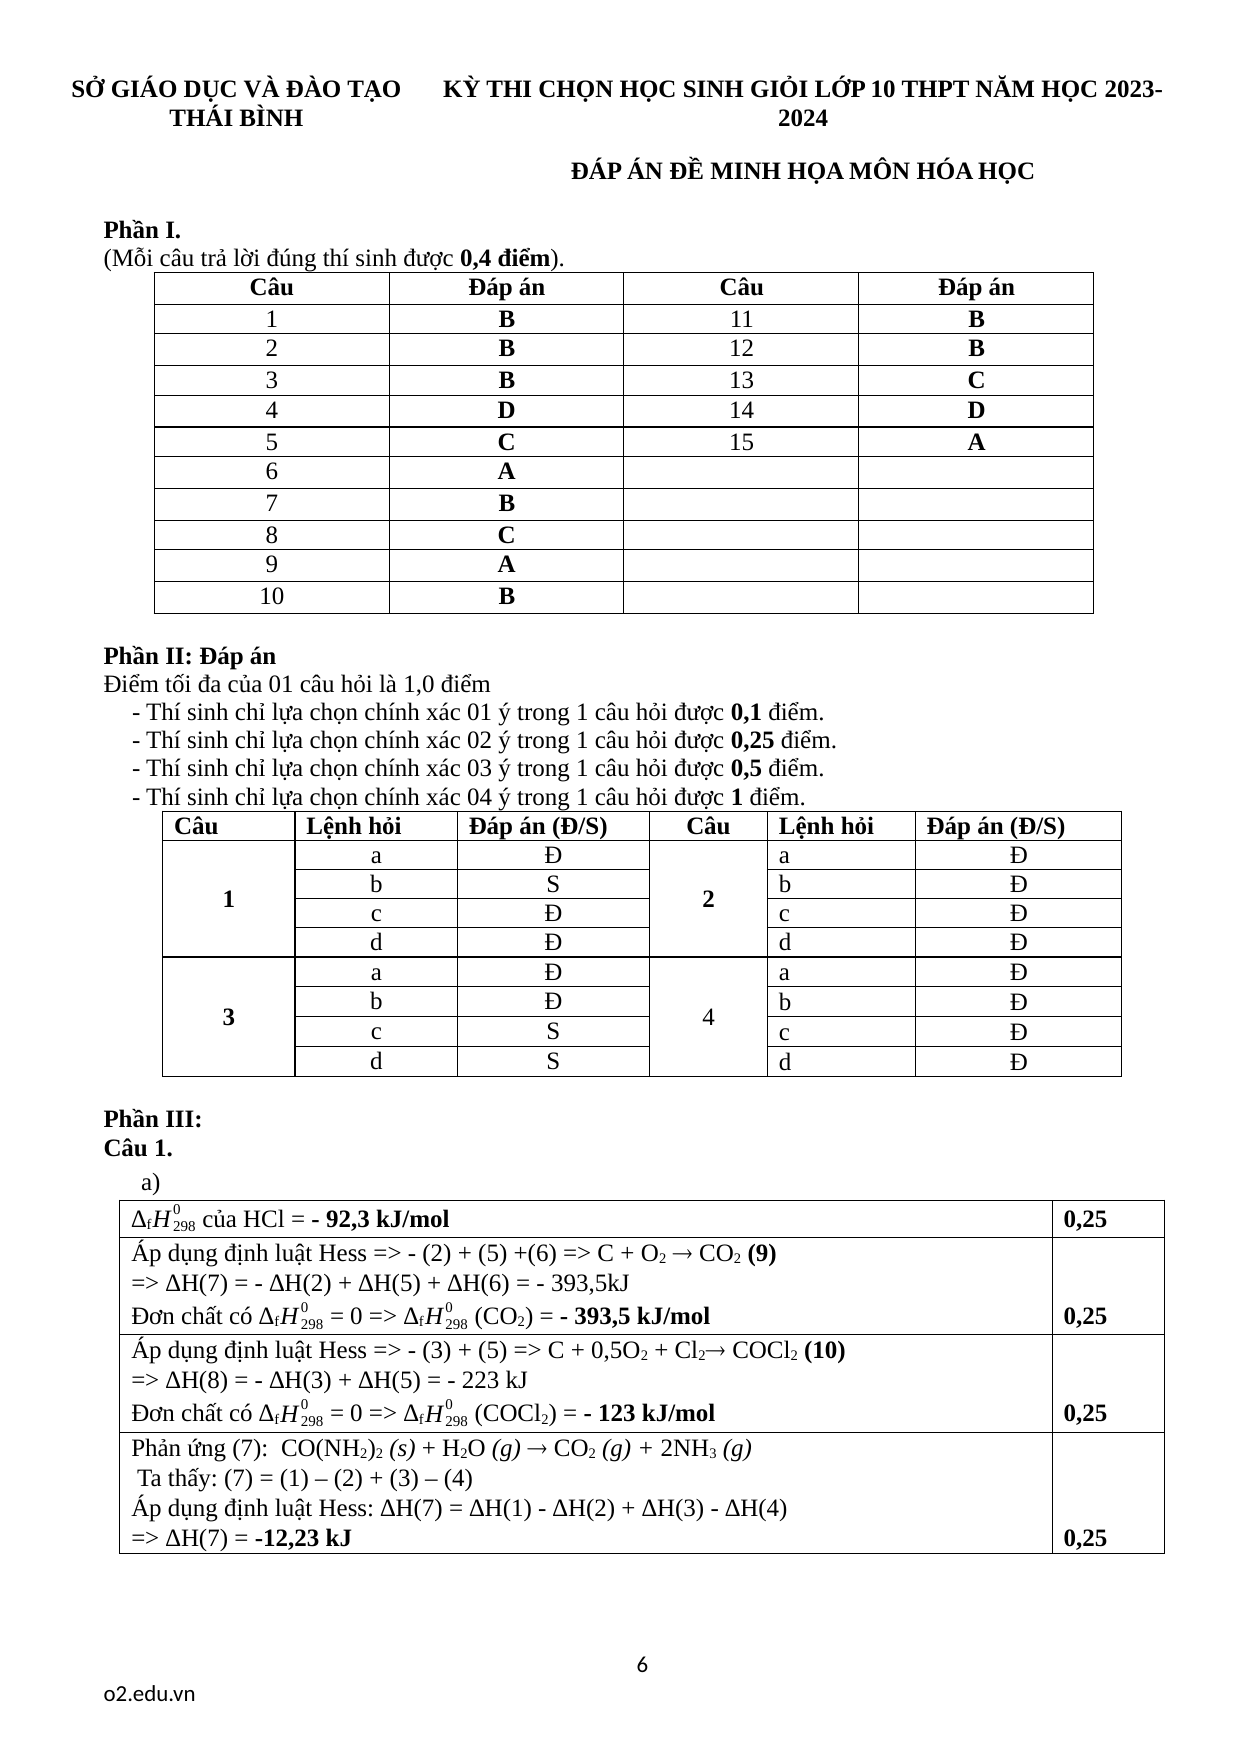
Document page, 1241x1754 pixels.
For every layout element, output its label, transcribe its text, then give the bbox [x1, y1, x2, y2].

table_cell A [390, 550, 623, 581]
table_cell [624, 521, 858, 549]
table_cell Đ [916, 987, 1121, 1016]
table_cell b [296, 987, 457, 1016]
text (Mỗi câu trả lời đúng thí sinh được 0,4 điểm). [103, 244, 1181, 272]
table_cell D [859, 396, 1093, 426]
table_cell B [390, 582, 623, 613]
table_cell 8 [155, 521, 389, 549]
table_cell 14 [624, 396, 858, 426]
table_cell Phản ứng (7): CO(NH2)2 (s) + H2O (g) CO2 (g) + 2NH3 (g) Ta thấy: (7) = (1) – (2) + (3) – (4) Áp dụng định luật Hess: ∆H(7) = ∆H(1) - ∆H(2) + ∆H(3) - ∆H(4) => ∆H(7) = -12,23 kJ [120, 1433, 1052, 1553]
table_cell 3 [163, 958, 294, 1076]
table_cell Đ [916, 899, 1121, 927]
table_cell B [390, 489, 623, 519]
text - Thí sinh chỉ lựa chọn chính xác 02 ý trong 1 câu hỏi được 0,25 điểm. [103, 726, 1181, 754]
table_cell d [296, 928, 457, 956]
table_header ∆f của HCl = - 92,3 kJ/mol [120, 1201, 1052, 1237]
table_cell [624, 457, 858, 488]
table_cell d [768, 928, 915, 956]
table_cell 2 [155, 334, 389, 365]
table_cell C [859, 366, 1093, 395]
table_cell D [390, 396, 623, 426]
text Phần III: [103, 1105, 1181, 1133]
table_cell 1 [163, 841, 294, 956]
table_cell d [768, 1047, 915, 1076]
table_cell S [458, 870, 649, 898]
table_cell [859, 457, 1093, 488]
table_cell 5 [155, 428, 389, 456]
table_cell [859, 521, 1093, 549]
text Điểm tối đa của 01 câu hỏi là 1,0 điểm [103, 670, 1181, 698]
table_header KỲ THI CHỌN HỌC SINH GIỎI LỚP 10 THPT NĂM HỌC 2023-2024 ĐÁP ÁN ĐỀ MINH HỌA MÔN HÓA HỌC [413, 74, 1192, 216]
text - Thí sinh chỉ lựa chọn chính xác 03 ý trong 1 câu hỏi được 0,5 điểm. [103, 754, 1181, 782]
text - Thí sinh chỉ lựa chọn chính xác 04 ý trong 1 câu hỏi được 1 điểm. [103, 782, 1181, 811]
table_cell [859, 582, 1093, 613]
table_cell [624, 550, 858, 581]
text Câu 1. [103, 1133, 1181, 1162]
table_cell b [768, 870, 915, 898]
table_cell a [296, 841, 457, 869]
table_cell Đ [916, 870, 1121, 898]
table_cell Đ [916, 1047, 1121, 1076]
table_header Đáp án [859, 273, 1093, 303]
table_header Câu [650, 812, 767, 840]
table_cell 1 [155, 305, 389, 333]
table_cell 6 [155, 457, 389, 488]
table_cell [859, 489, 1093, 519]
table_cell Đ [458, 899, 649, 927]
table_cell C [390, 521, 623, 549]
table_cell B [859, 305, 1093, 333]
table_cell Đ [916, 1017, 1121, 1046]
table_cell 7 [155, 489, 389, 519]
table_cell c [296, 899, 457, 927]
table_cell 4 [650, 958, 767, 1076]
text - Thí sinh chỉ lựa chọn chính xác 01 ý trong 1 câu hỏi được 0,1 điểm. [103, 698, 1181, 726]
table_cell 3 [155, 366, 389, 395]
table_header Lệnh hỏi [768, 812, 915, 840]
table_header Câu [624, 273, 858, 303]
text Phần II: Đáp án [103, 642, 1181, 670]
table_cell c [768, 1017, 915, 1046]
table_header Đáp án (Đ/S) [916, 812, 1121, 840]
table_cell Đ [916, 928, 1121, 956]
table_header Đáp án (Đ/S) [458, 812, 649, 840]
table_cell 0,25 [1053, 1238, 1164, 1334]
table_cell 10 [155, 582, 389, 613]
text Phần I. [103, 216, 1181, 244]
table_cell 13 [624, 366, 858, 395]
table_cell [624, 582, 858, 613]
table_cell a [768, 841, 915, 869]
table_cell B [390, 334, 623, 365]
table_cell Đ [916, 841, 1121, 869]
table_cell [624, 489, 858, 519]
table_cell Đ [458, 958, 649, 986]
table_cell S [458, 1017, 649, 1046]
table_cell a [768, 958, 915, 986]
table_cell c [768, 899, 915, 927]
table_cell 15 [624, 428, 858, 456]
table_cell Đ [458, 841, 649, 869]
table_cell S [458, 1047, 649, 1076]
table_cell C [390, 428, 623, 456]
table_cell Đ [916, 958, 1121, 986]
text a) [141, 1167, 1181, 1195]
table_cell B [859, 334, 1093, 365]
table_cell 11 [624, 305, 858, 333]
table_cell B [390, 305, 623, 333]
table_cell Đ [458, 928, 649, 956]
table_cell b [768, 987, 915, 1016]
table_header Câu [163, 812, 294, 840]
table_cell 4 [155, 396, 389, 426]
table_cell 12 [624, 334, 858, 365]
table_cell Áp dụng định luật Hess => - (3) + (5) => C + 0,5O2 + Cl2 COCl2 (10) => ∆H(8) = - ∆H(3) + ∆H(5) = - 223 kJ Đơn chất có ∆f = 0 => ∆f (COCl2) = - 123 kJ/mol [120, 1335, 1052, 1432]
table_header Đáp án [390, 273, 623, 303]
table_cell 0,25 [1053, 1433, 1164, 1553]
table_cell a [296, 958, 457, 986]
table_header Câu [155, 273, 389, 303]
table_cell b [296, 870, 457, 898]
table_cell Đ [458, 987, 649, 1016]
table_header Lệnh hỏi [296, 812, 457, 840]
table_cell 0,25 [1053, 1335, 1164, 1432]
table_cell d [296, 1047, 457, 1076]
table_cell 2 [650, 841, 767, 956]
table_cell A [859, 428, 1093, 456]
table_cell 9 [155, 550, 389, 581]
table_cell Áp dụng định luật Hess => - (2) + (5) +(6) => C + O2 CO2 (9) => ∆H(7) = - ∆H(2) + ∆H(5) + ∆H(6) = - 393,5kJ Đơn chất có ∆f = 0 => ∆f (CO2) = - 393,5 kJ/mol [120, 1238, 1052, 1334]
table_cell c [296, 1017, 457, 1046]
table_cell [859, 550, 1093, 581]
table_header SỞ GIÁO DỤC VÀ ĐÀO TẠO THÁI BÌNH [59, 74, 413, 216]
table_cell B [390, 366, 623, 395]
table_cell A [390, 457, 623, 488]
table_header 0,25 [1053, 1201, 1164, 1237]
